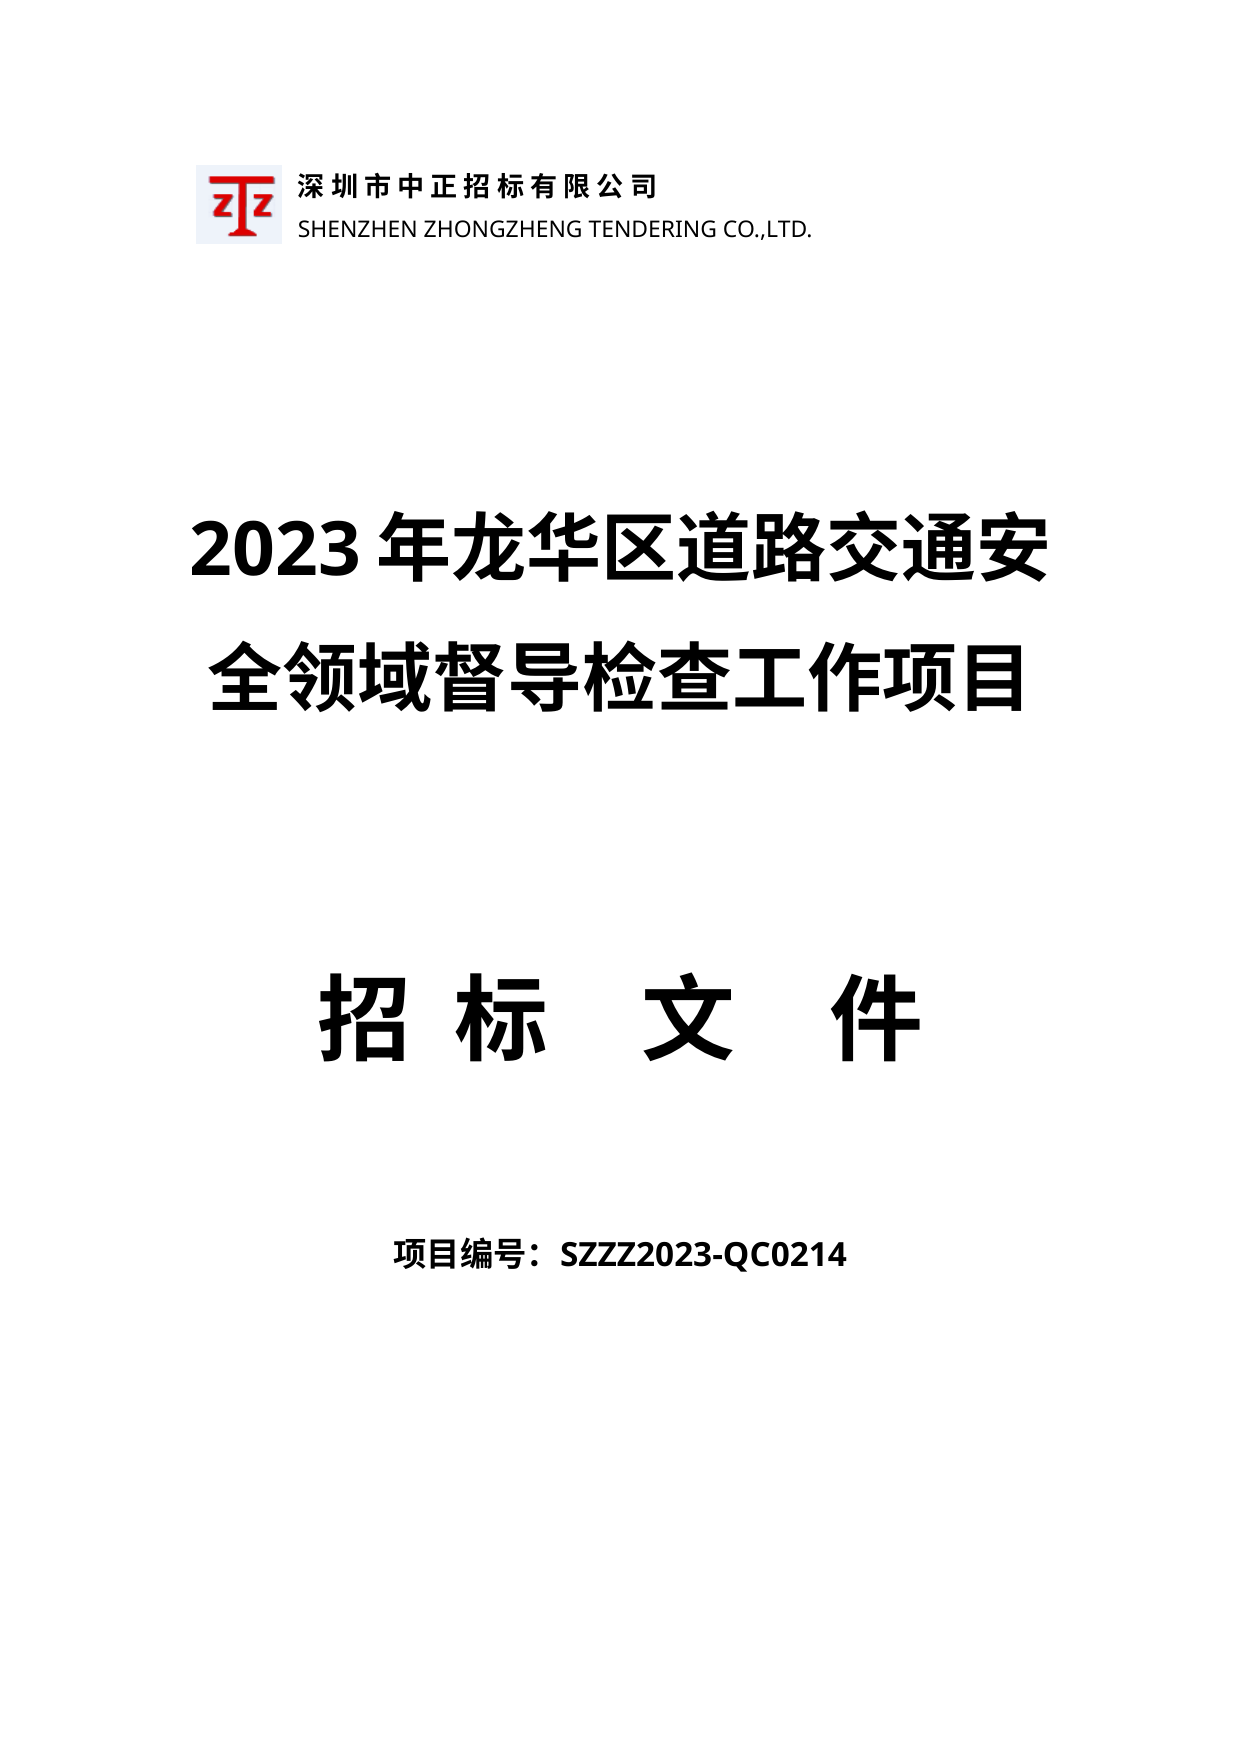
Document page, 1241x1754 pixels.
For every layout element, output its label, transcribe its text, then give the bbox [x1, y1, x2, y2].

text 2023年龙华区道路交通安全领域督导检查工作项目 [187, 477, 1053, 737]
picture [196, 165, 282, 244]
text 项目编号：SZZZ2023-QC0214 [187, 1228, 1053, 1277]
text 招 标 文 件 [187, 945, 1053, 1081]
